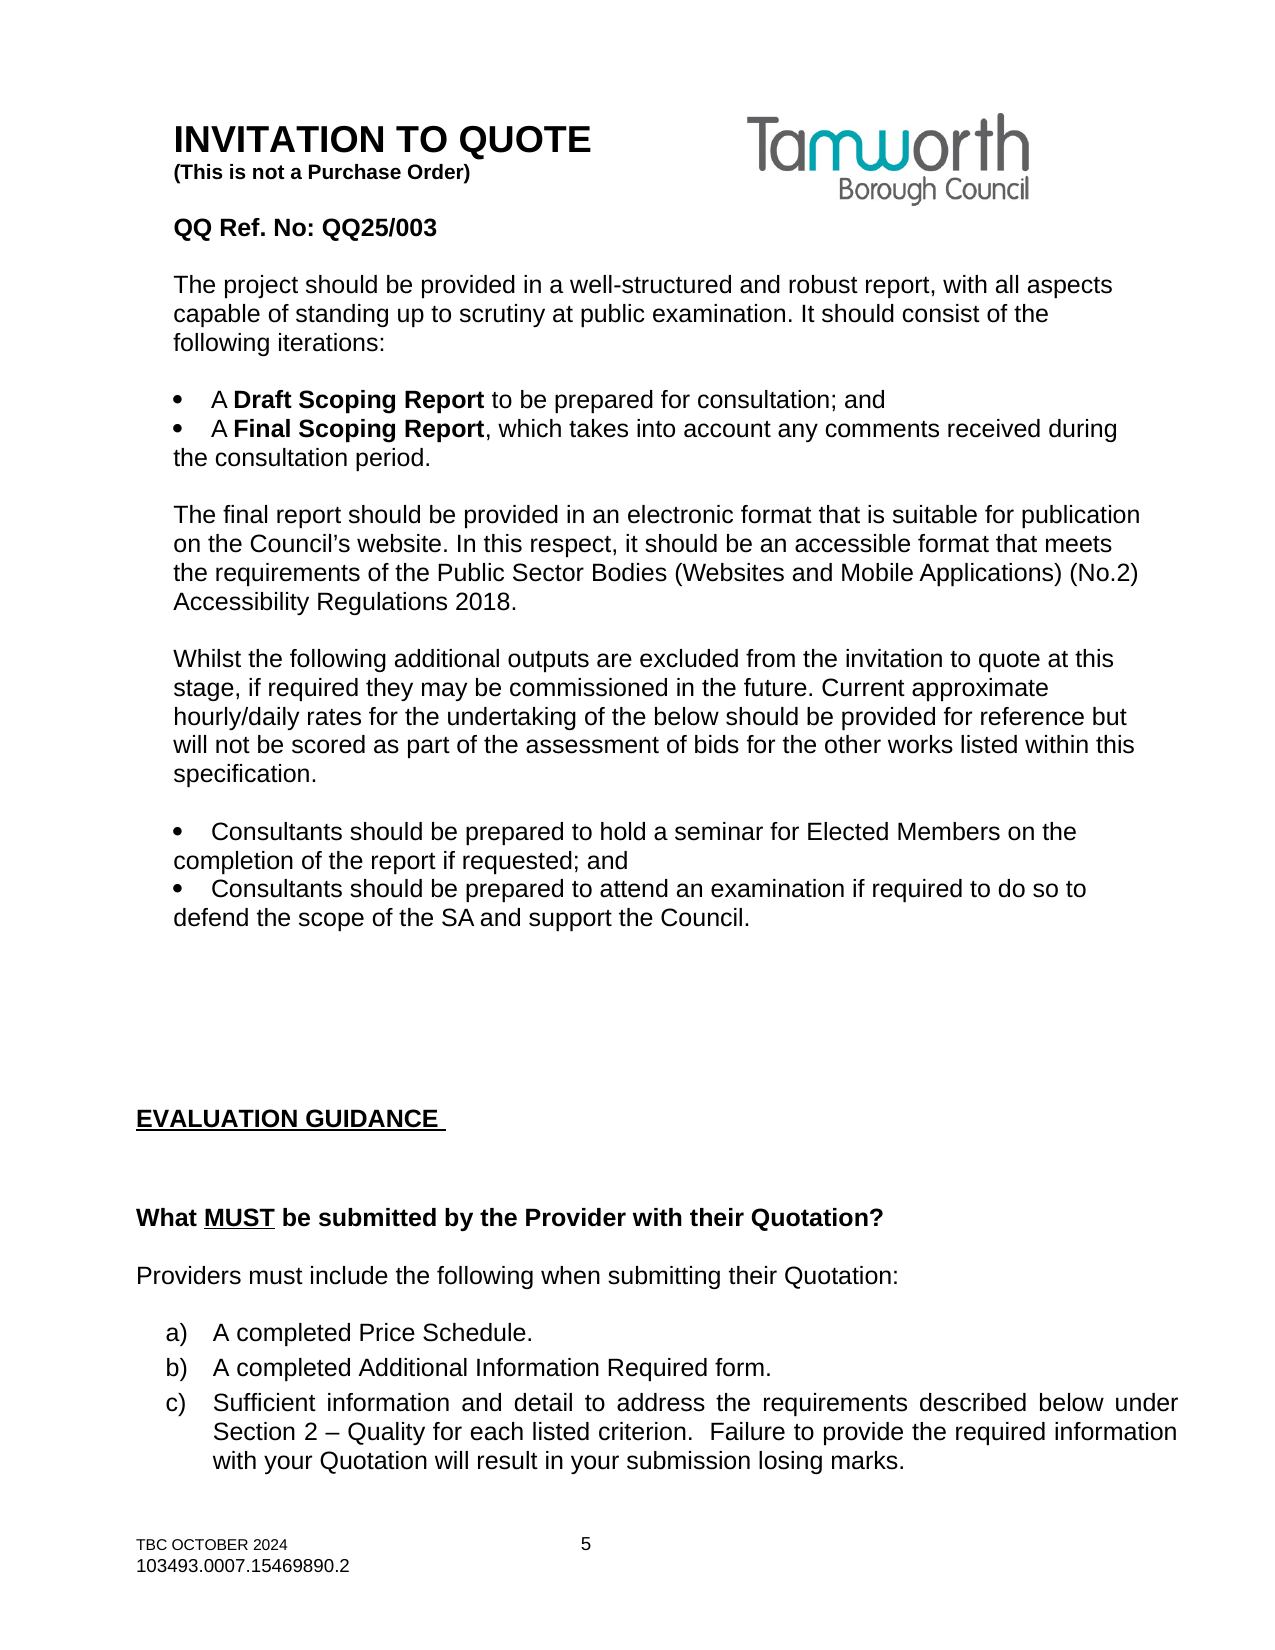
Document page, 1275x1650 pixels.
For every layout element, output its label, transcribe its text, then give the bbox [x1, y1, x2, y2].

list A completed Additional Information Required form. [165, 1353, 1181, 1382]
picture [740, 111, 1036, 208]
list Consultants should be prepared to attend an examination if required to do so to defend the scope of the SA and support the Council. [173, 874, 1145, 932]
text What MUST be submitted by the Provider with their Quotation? [136, 1203, 1181, 1232]
list A Final Scoping Report, which takes into account any comments received during the consultation period. [173, 414, 1145, 472]
list Sufficient information and detail to address the requirements described below under Section 2 – Quality for each listed criterion. Failure to provide the required information with your Quotation will result in your submission losing marks. [165, 1388, 1181, 1474]
list Consultants should be prepared to hold a seminar for Elected Members on the completion of the report if requested; and [173, 817, 1145, 874]
text The project should be provided in a well-structured and robust report, with all aspects capable of standing up to scrutiny at public examination. It should consist of the following iterations: [173, 270, 1145, 357]
text Providers must include the following when submitting their Quotation: [136, 1261, 1181, 1289]
list A Draft Scoping Report to be prepared for consultation; and [173, 385, 1145, 414]
text EVALUATION GUIDANCE [136, 1104, 1145, 1133]
text Whilst the following additional outputs are excluded from the invitation to quote at this stage, if required they may be commissioned in the future. Current approximate hourly/daily rates for the undertaking of the below should be provided for reference but will not be scored as part of the assessment of bids for the other works listed within this specification. [173, 644, 1145, 788]
text The final report should be provided in an electronic format that is suitable for publication on the Council’s website. In this respect, it should be an accessible format that meets the requirements of the Public Sector Bodies (Websites and Mobile Applications) (No.2) Accessibility Regulations 2018. [173, 501, 1145, 616]
list A completed Price Schedule. [165, 1318, 1181, 1347]
